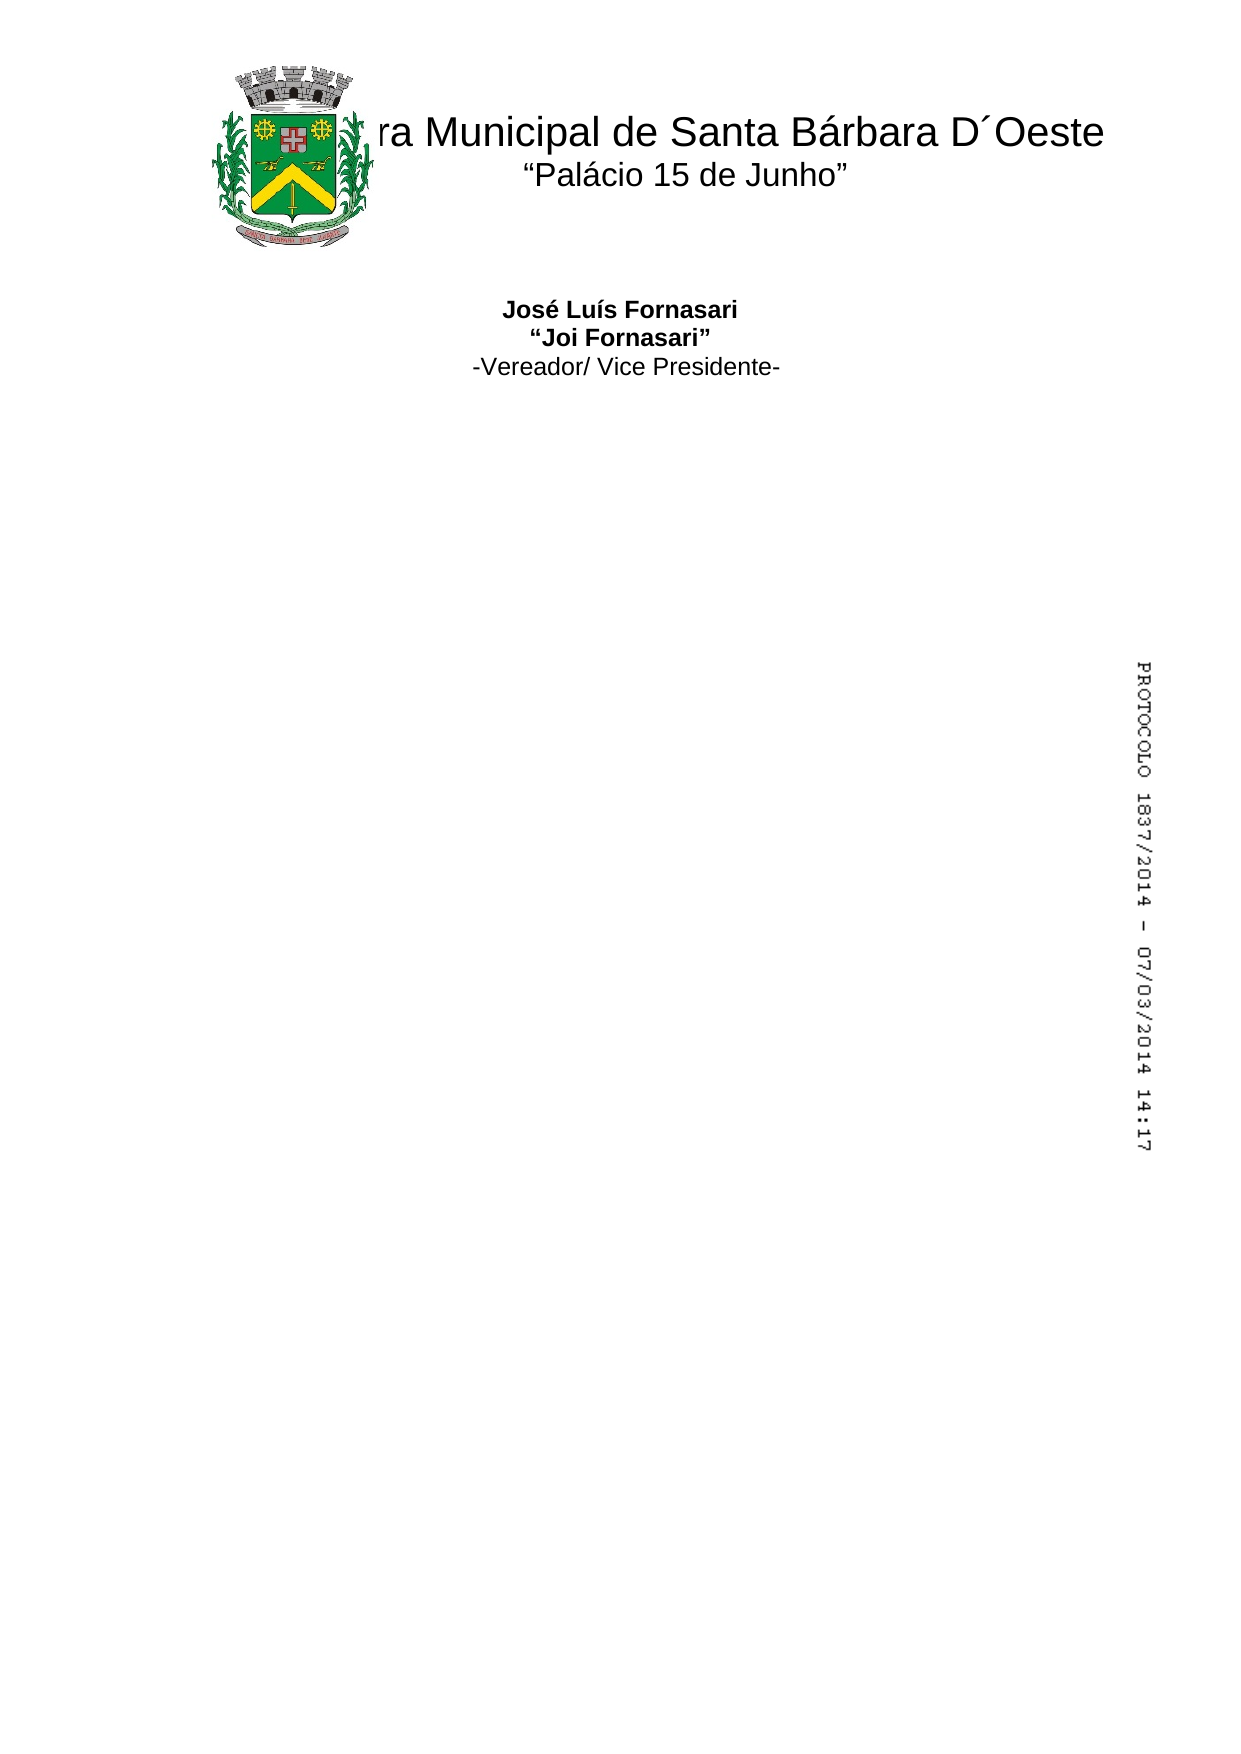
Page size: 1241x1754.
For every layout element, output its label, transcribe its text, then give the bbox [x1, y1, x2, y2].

text “Joi Fornasari” [177, 323, 1063, 352]
picture [1110, 658, 1173, 1155]
picture [211, 66, 381, 254]
text José Luís Fornasari [177, 294, 1063, 323]
text -Vereador/ Vice Presidente- [177, 352, 1063, 381]
